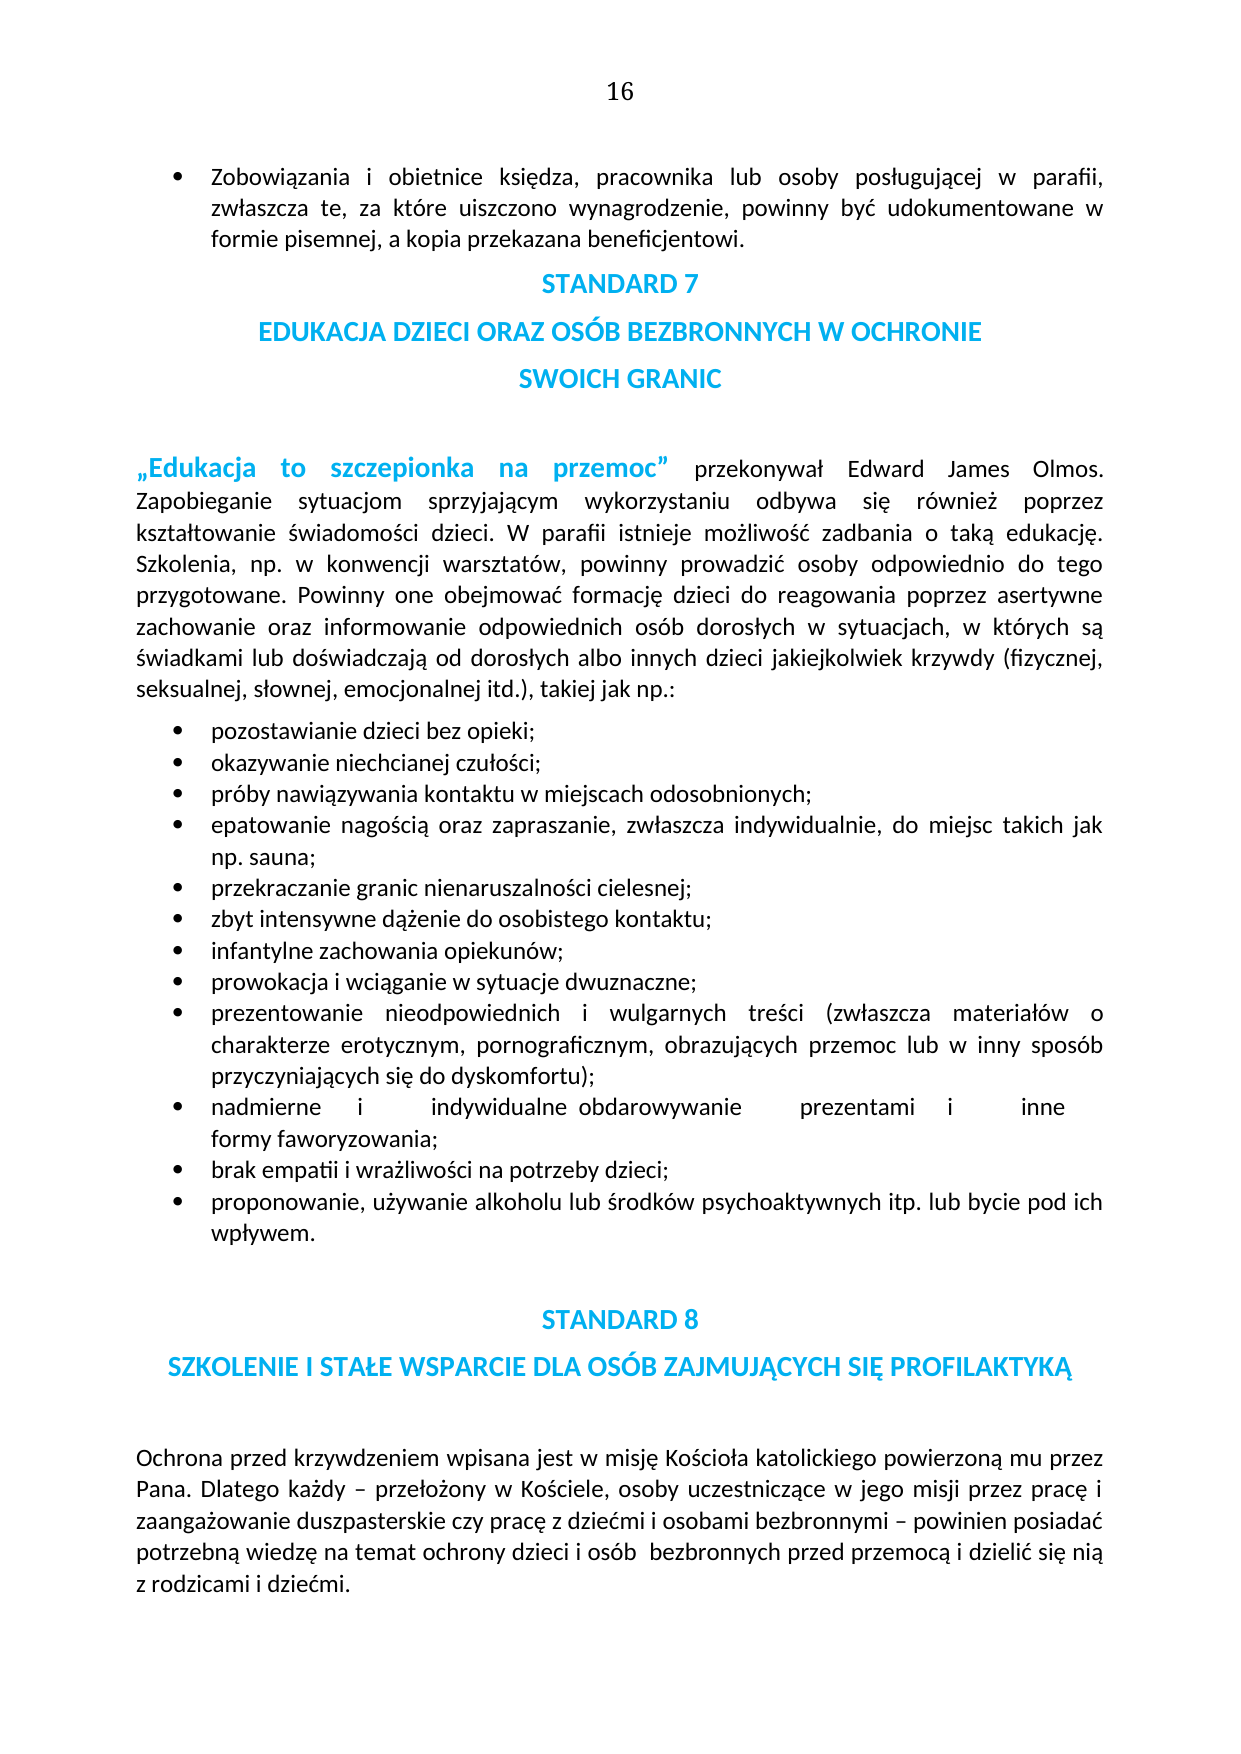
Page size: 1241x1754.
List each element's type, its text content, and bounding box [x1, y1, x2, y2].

text Ochrona przed krzywdzeniem wpisana jest w misję Kościoła katolickiego powierzoną mu przez Pana. Dlatego każdy – przełożony w Kościele, osoby uczestniczące w jego misji przez pracę i zaangażowanie duszpasterskie czy pracę z dziećmi i osobami bezbronnymi – powinien posiadać potrzebną wiedzę na temat ochrony dzieci i osób bezbronnych przed przemocą i dzielić się nią z rodzicami i dziećmi. [136, 1442, 1104, 1598]
list brak empatii i wrażliwości na potrzeby dzieci; [173, 1154, 1104, 1185]
text SZKOLENIE I STAŁE WSPARCIE DLA OSÓB ZAJMUJĄCYCH SIĘ PROFILAKTYKĄ [136, 1348, 1104, 1383]
list pozostawianie dzieci bez opieki; [173, 715, 1104, 746]
text SWOICH GRANIC [136, 360, 1104, 395]
text „Edukacja to szczepionka na przemoc” przekonywał Edward James Olmos. Zapobieganie sytuacjom sprzyjającym wykorzystaniu odbywa się również poprzez kształtowanie świadomości dzieci. W parafii istnieje możliwość zadbania o taką edukację. Szkolenia, np. w konwencji warsztatów, powinny prowadzić osoby odpowiednio do tego przygotowane. Powinny one obejmować formację dzieci do reagowania poprzez asertywne zachowanie oraz informowanie odpowiednich osób dorosłych w sytuacjach, w których są świadkami lub doświadczają od dorosłych albo innych dzieci jakiejkolwiek krzywdy (fizycznej, seksualnej, słownej, emocjonalnej itd.), takiej jak np.: [136, 449, 1104, 704]
text STANDARD 7 [136, 265, 1104, 301]
list nadmierne i indywidualne obdarowywanie prezentami i inne formy faworyzowania; [173, 1092, 1104, 1153]
list próby nawiązywania kontaktu w miejscach odosobnionych; [173, 778, 1104, 808]
list przekraczanie granic nienaruszalności cielesnej; [173, 872, 1104, 903]
list prowokacja i wciąganie w sytuacje dwuznaczne; [173, 966, 1104, 997]
text STANDARD 8 [136, 1301, 1104, 1336]
list proponowanie, używanie alkoholu lub środków psychoaktywnych itp. lub bycie pod ich wpływem. [173, 1186, 1104, 1247]
list epatowanie nagością oraz zapraszanie, zwłaszcza indywidualnie, do miejsc takich jak np. sauna; [173, 809, 1104, 871]
list Zobowiązania i obietnice księdza, pracownika lub osoby posługującej w parafii, zwłaszcza te, za które uiszczono wynagrodzenie, powinny być udokumentowane w formie pisemnej, a kopia przekazana beneficjentowi. [173, 161, 1104, 254]
list prezentowanie nieodpowiednich i wulgarnych treści (zwłaszcza materiałów o charakterze erotycznym, pornograficznym, obrazujących przemoc lub w inny sposób przyczyniających się do dyskomfortu); [173, 997, 1104, 1091]
list zbyt intensywne dążenie do osobistego kontaktu; [173, 903, 1104, 934]
text EDUKACJA DZIECI ORAZ OSÓB BEZBRONNYCH W OCHRONIE [136, 313, 1104, 348]
list infantylne zachowania opiekunów; [173, 935, 1104, 965]
list okazywanie niechcianej czułości; [173, 747, 1104, 777]
